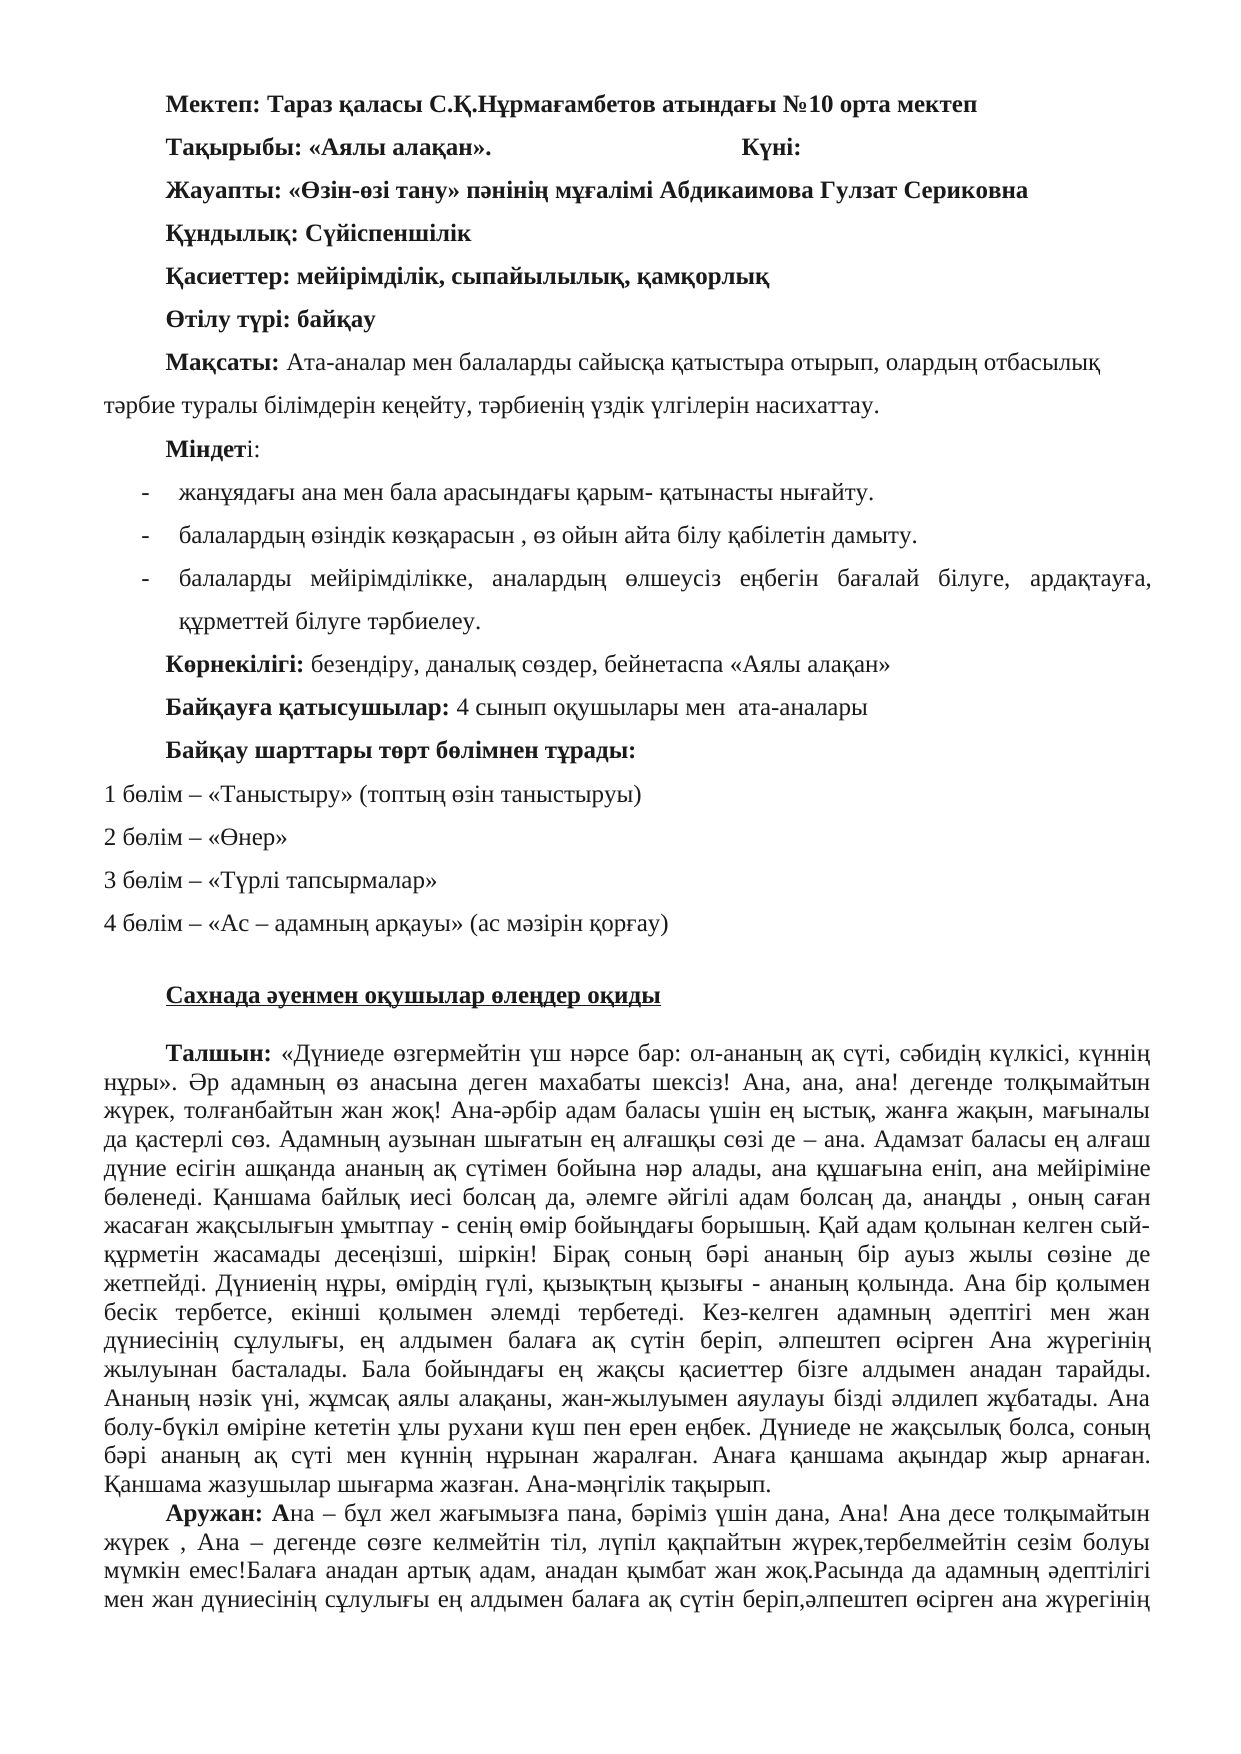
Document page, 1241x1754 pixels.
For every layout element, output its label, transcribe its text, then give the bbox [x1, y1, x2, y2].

text Қасиеттер: мейірімділік, сыпайылылық, қамқорлық [103, 261, 1152, 290]
text Құндылық: Сүйіспеншілік [103, 218, 1152, 247]
text Өтілу түрі: байқау [103, 304, 1152, 333]
list жанұядағы ана мен бала арасындағы қарым- қатынасты нығайту. [141, 477, 1152, 506]
list балалардың өзіндік көзқарасын , өз ойын айта білу қабілетін дамыту. [141, 520, 1152, 549]
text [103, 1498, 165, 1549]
text Жауапты: «Өзін-өзі тану» пәнінің мұғалімі Абдикаимова Гулзат Сериковна [103, 175, 1152, 204]
text Байқау шарттары төрт бөлімнен тұрады: 1 бөлім – «Таныстыру» (топтың өзін таныстыруы) 2 бөлім – «Өнер» 3 бөлім – «Түрлі тапсырмалар» 4 бөлім – «Ас – адамның арқауы» (ас мәзірін қорғау) [103, 736, 1152, 937]
text Мақсаты: Ата-аналар мен балаларды сайысқа қатыстыра отырып, олардың отбасылық тәрбие туралы білімдерін кеңейту, тәрбиенің үздік үлгілерін насихаттау. [103, 347, 1152, 419]
text Міндеті: [103, 434, 1152, 462]
text Тақырыбы: «Аялы алақан». Күні: [103, 132, 1152, 161]
text Көрнекілігі: безендіру, даналық сөздер, бейнетаспа «Аялы алақан» [103, 649, 1152, 678]
text Сахнада әуенмен оқушылар өлеңдер оқиды [103, 980, 1152, 1009]
text Байқауға қатысушылар: 4 сынып оқушылары мен ата-аналары [103, 692, 1152, 721]
text Талшын: «Дүниеде өзгермейтін үш нәрсе бар: ол-ананың ақ сүті, сәбидің күлкісі, күннің нұры». Әр адамның өз анасына деген махабаты шексіз! Ана, ана, ана! дегенде толқымайтын жүрек, толғанбайтын жан жоқ! Ана-әрбір адам баласы үшін ең ыстық, жанға жақын, мағыналы да қастерлі сөз. Адамның аузынан шығатын ең алғашқы сөзі де – ана. Адамзат баласы ең алғаш дүние есігін ашқанда ананың ақ сүтімен бойына нәр алады, ана құшағына еніп, ана мейіріміне бөленеді. Қаншама байлық иесі болсаң да, әлемге әйгілі адам болсаң да, анаңды , оның саған жасаған жақсылығын ұмытпау - сенің өмір бойыңдағы борышың. Қай адам қолынан келген сый-құрметін жасамады десеңізші, шіркін! Бірақ соның бәрі ананың бір ауыз жылы сөзіне де жетпейді. Дүниенің нұры, өмірдің гүлі, қызықтың қызығы - ананың қолында. Ана бір қолымен бесік тербетсе, екінші қолымен әлемді тербетеді. Кез-келген адамның әдептігі мен жан дүниесінің сұлулығы, ең алдымен балаға ақ сүтін беріп, әлпештеп өсірген Ана жүрегінің жылуынан басталады. Бала бойындағы ең жақсы қасиеттер бізге алдымен анадан тарайды. Ананың нәзік үні, жұмсақ аялы алақаны, жан-жылуымен аяулауы бізді әлдилеп жұбатады. Ана болу-бүкіл өміріне кететін ұлы рухани күш пен ерен еңбек. Дүниеде не жақсылық болса, соның бәрі ананың ақ сүті мен күннің нұрынан жаралған. Анаға қаншама ақындар жыр арнаған. Қаншама жазушылар шығарма жазған. Ана-мәңгілік тақырып. [103, 1038, 1152, 1498]
list балаларды мейірімділікке, аналардың өлшеусіз еңбегін бағалай білуге, ардақтауға, құрметтей білуге тәрбиелеу. [141, 563, 1152, 635]
text Мектеп: Тараз қаласы С.Қ.Нұрмағамбетов атындағы №10 орта мектеп [103, 89, 1152, 117]
